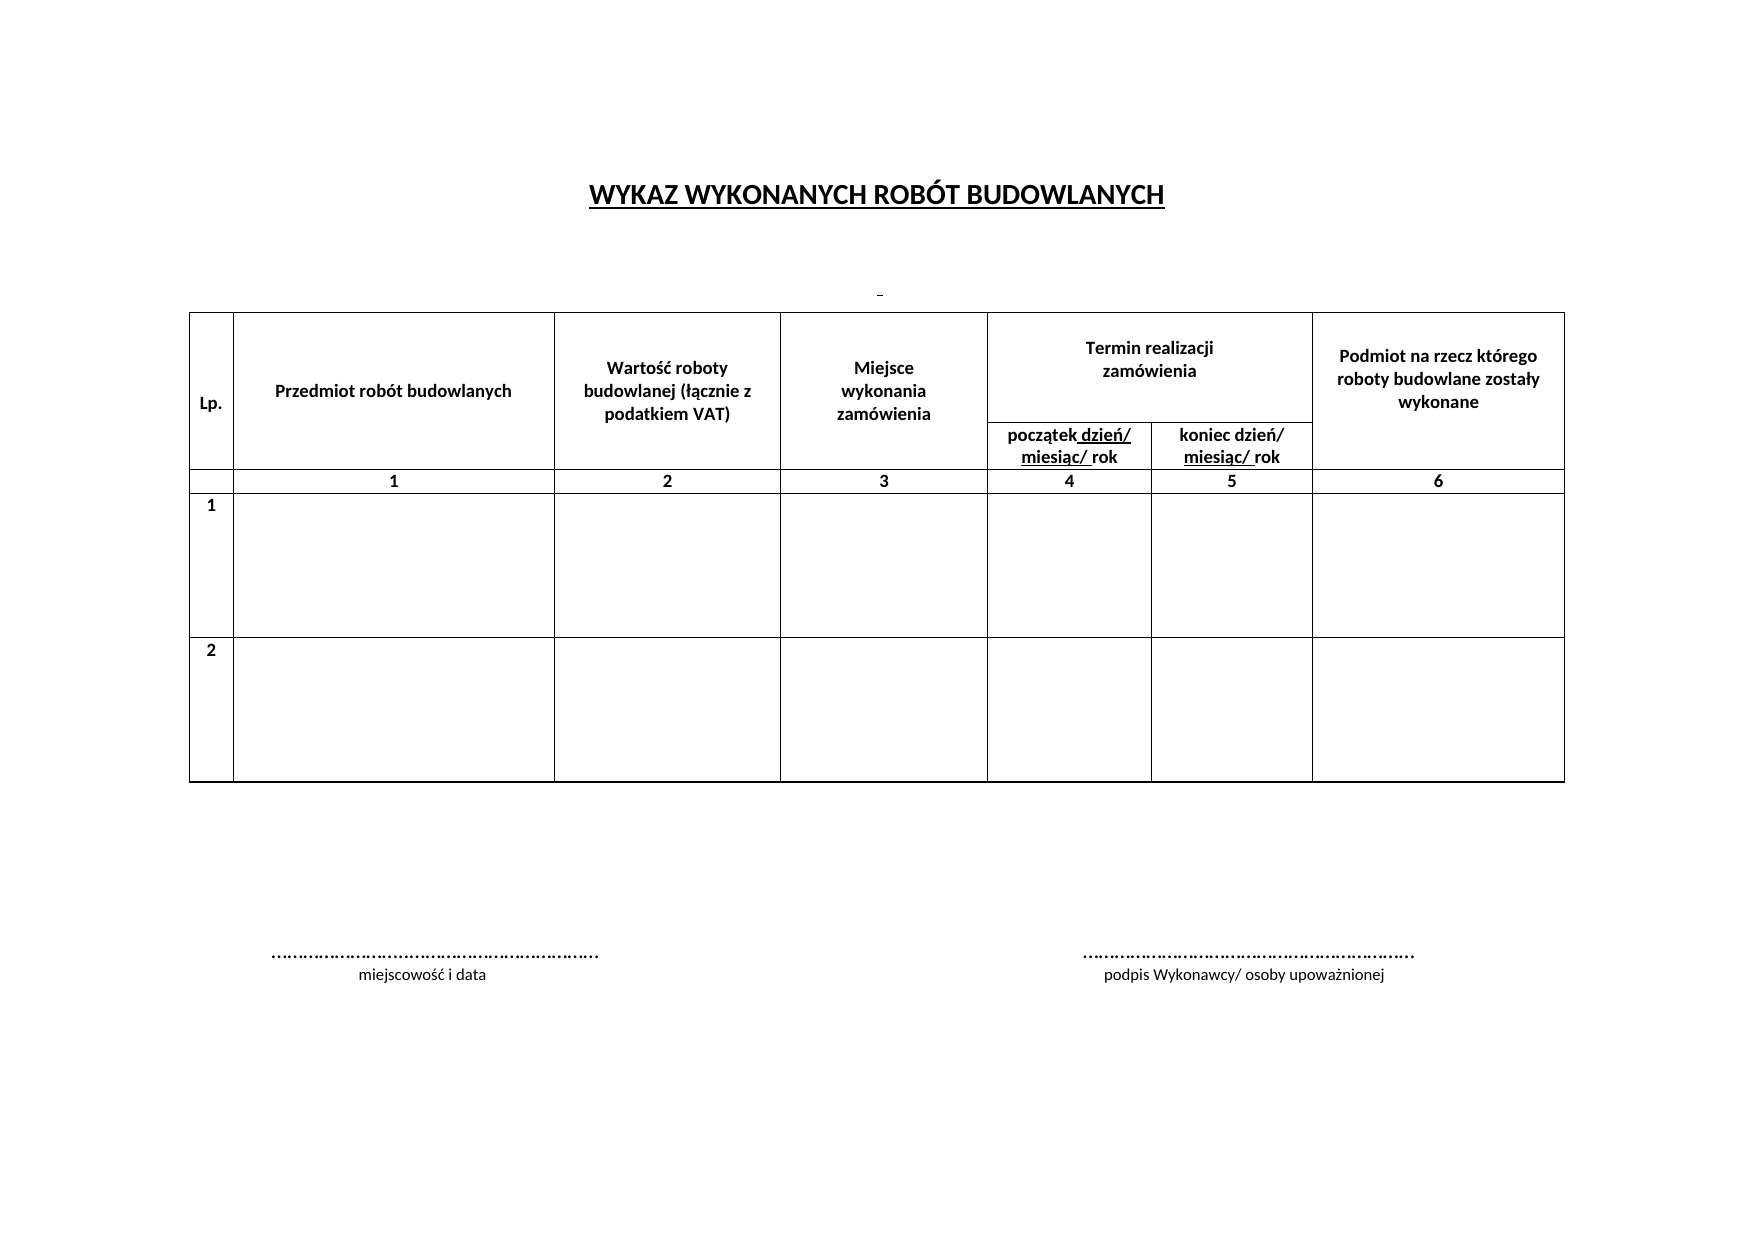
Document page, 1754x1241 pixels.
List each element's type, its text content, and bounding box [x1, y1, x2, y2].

table_header Termin realizacji zamówienia [988, 313, 1312, 422]
table_cell 5 [1152, 470, 1312, 493]
table_header Przedmiot robót budowlanych [234, 313, 554, 469]
table_cell [988, 494, 1151, 637]
table_cell 4 [988, 470, 1151, 493]
table_cell [190, 470, 233, 493]
table_cell 1 [234, 470, 554, 493]
table_header Lp. [190, 313, 233, 469]
table_cell [1152, 638, 1312, 781]
table_cell 2 [555, 470, 780, 493]
table_cell [1313, 422, 1564, 469]
table_cell [1313, 494, 1564, 637]
table_cell 2 [190, 638, 233, 781]
table_cell [988, 638, 1151, 781]
table_cell [1152, 494, 1312, 637]
text ……………………..……………………………… ……………………………………………………… [148, 937, 1606, 965]
table_cell [555, 494, 780, 637]
table_cell [781, 638, 987, 781]
text WYKAZ WYKONANYCH ROBÓT BUDOWLANYCH [148, 148, 1606, 241]
table_cell 1 [190, 494, 233, 637]
table_cell [234, 638, 554, 781]
table_cell [555, 638, 780, 781]
table_header Podmiot na rzecz którego roboty budowlane zostały wykonane [1313, 313, 1564, 422]
table_cell [1313, 638, 1564, 781]
table_header Miejsce wykonania zamówienia [781, 313, 987, 469]
table_cell [781, 494, 987, 637]
table_header Wartość roboty budowlanej (łącznie z podatkiem VAT) [555, 313, 780, 469]
table_cell 6 [1313, 470, 1564, 493]
table_cell 3 [781, 470, 987, 493]
table_cell początek dzień/ miesiąc/ rok [988, 423, 1151, 469]
text miejscowość i data podpis Wykonawcy/ osoby upoważnionej [148, 965, 1606, 985]
table_cell [234, 494, 554, 637]
table_cell koniec dzień/ miesiąc/ rok [1152, 423, 1312, 469]
